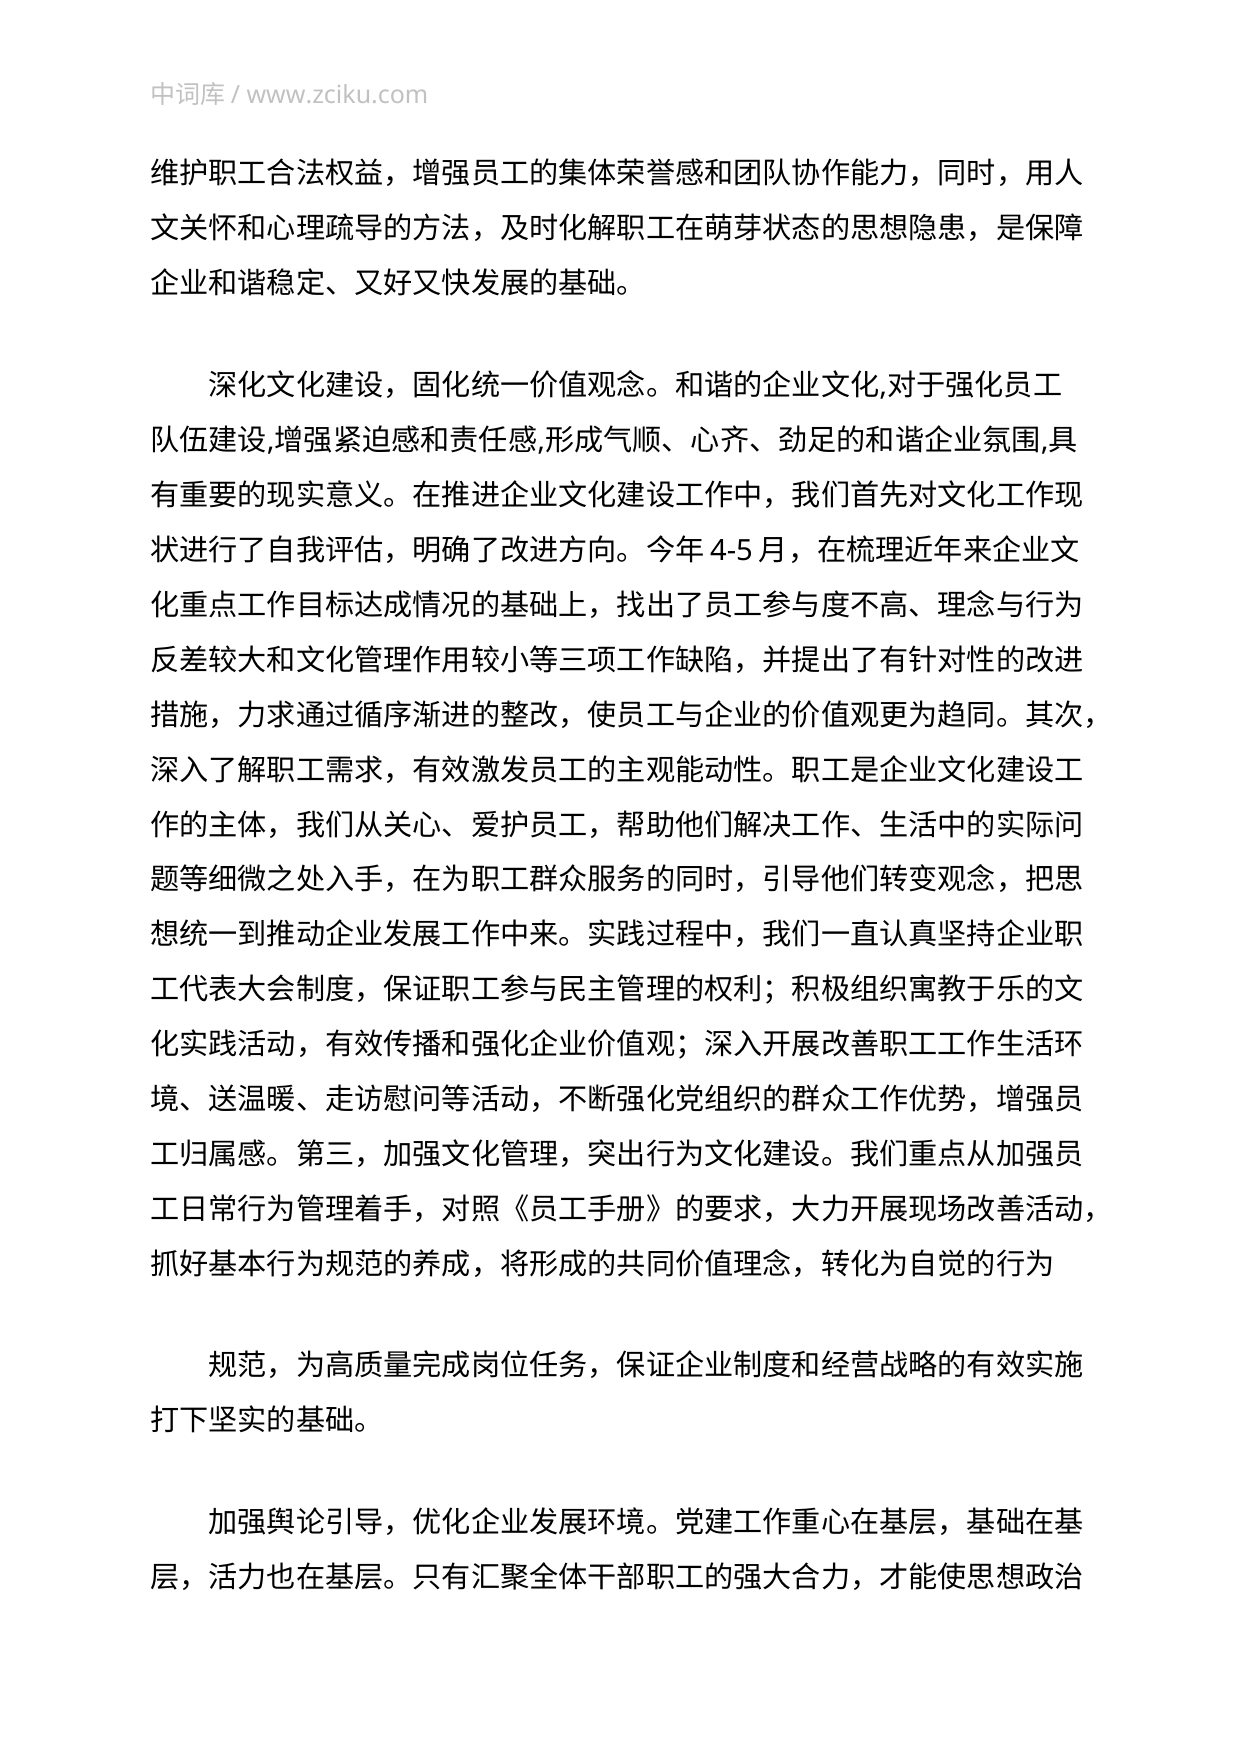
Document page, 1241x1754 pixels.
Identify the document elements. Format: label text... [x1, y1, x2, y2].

text 规范，为高质量完成岗位任务，保证企业制度和经营战略的有效实施打下坚实的基础。 [150, 1342, 1090, 1439]
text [150, 150, 1090, 302]
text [150, 1499, 1090, 1596]
text 深化文化建设，固化统一价值观念。和谐的企业文化,对于强化员工队伍建设,增强紧迫感和责任感,形成气顺、心齐、劲足的和谐企业氛围,具有重要的现实意义。在推进企业文化建设工作中，我们首先对文化工作现状进行了自我评估，明确了改进方向。今年4-5月，在梳理近年来企业文化重点工作目标达成情况的基础上，找出了员工参与度不高、理念与行为反差较大和文化管理作用较小等三项工作缺陷，并提出了有针对性的改进措施，力求通过循序渐进的整改，使员工与企业的价值观更为趋同。其次，深入了解职工需求，有效激发员工的主观能动性。职工是企业文化建设工作的主体，我们从关心、爱护员工，帮助他们解决工作、生活中的实际问题等细微之处入手，在为职工群众服务的同时，引导他们转变观念，把思想统一到推动企业发展工作中来。实践过程中，我们一直认真坚持企业职工代表大会制度，保证职工参与民主管理的权利；积极组织寓教于乐的文化实践活动，有效传播和强化企业价值观；深入开展改善职工工作生活环境、送温暖、走访慰问等活动，不断强化党组织的群众工作优势，增强员工归属感。第三，加强文化管理，突出行为文化建设。我们重点从加强员工日常行为管理着手，对照《员工手册》的要求，大力开展现场改善活动，抓好基本行为规范的养成，将形成的共同价值理念，转化为自觉的行为 [150, 362, 1090, 1282]
